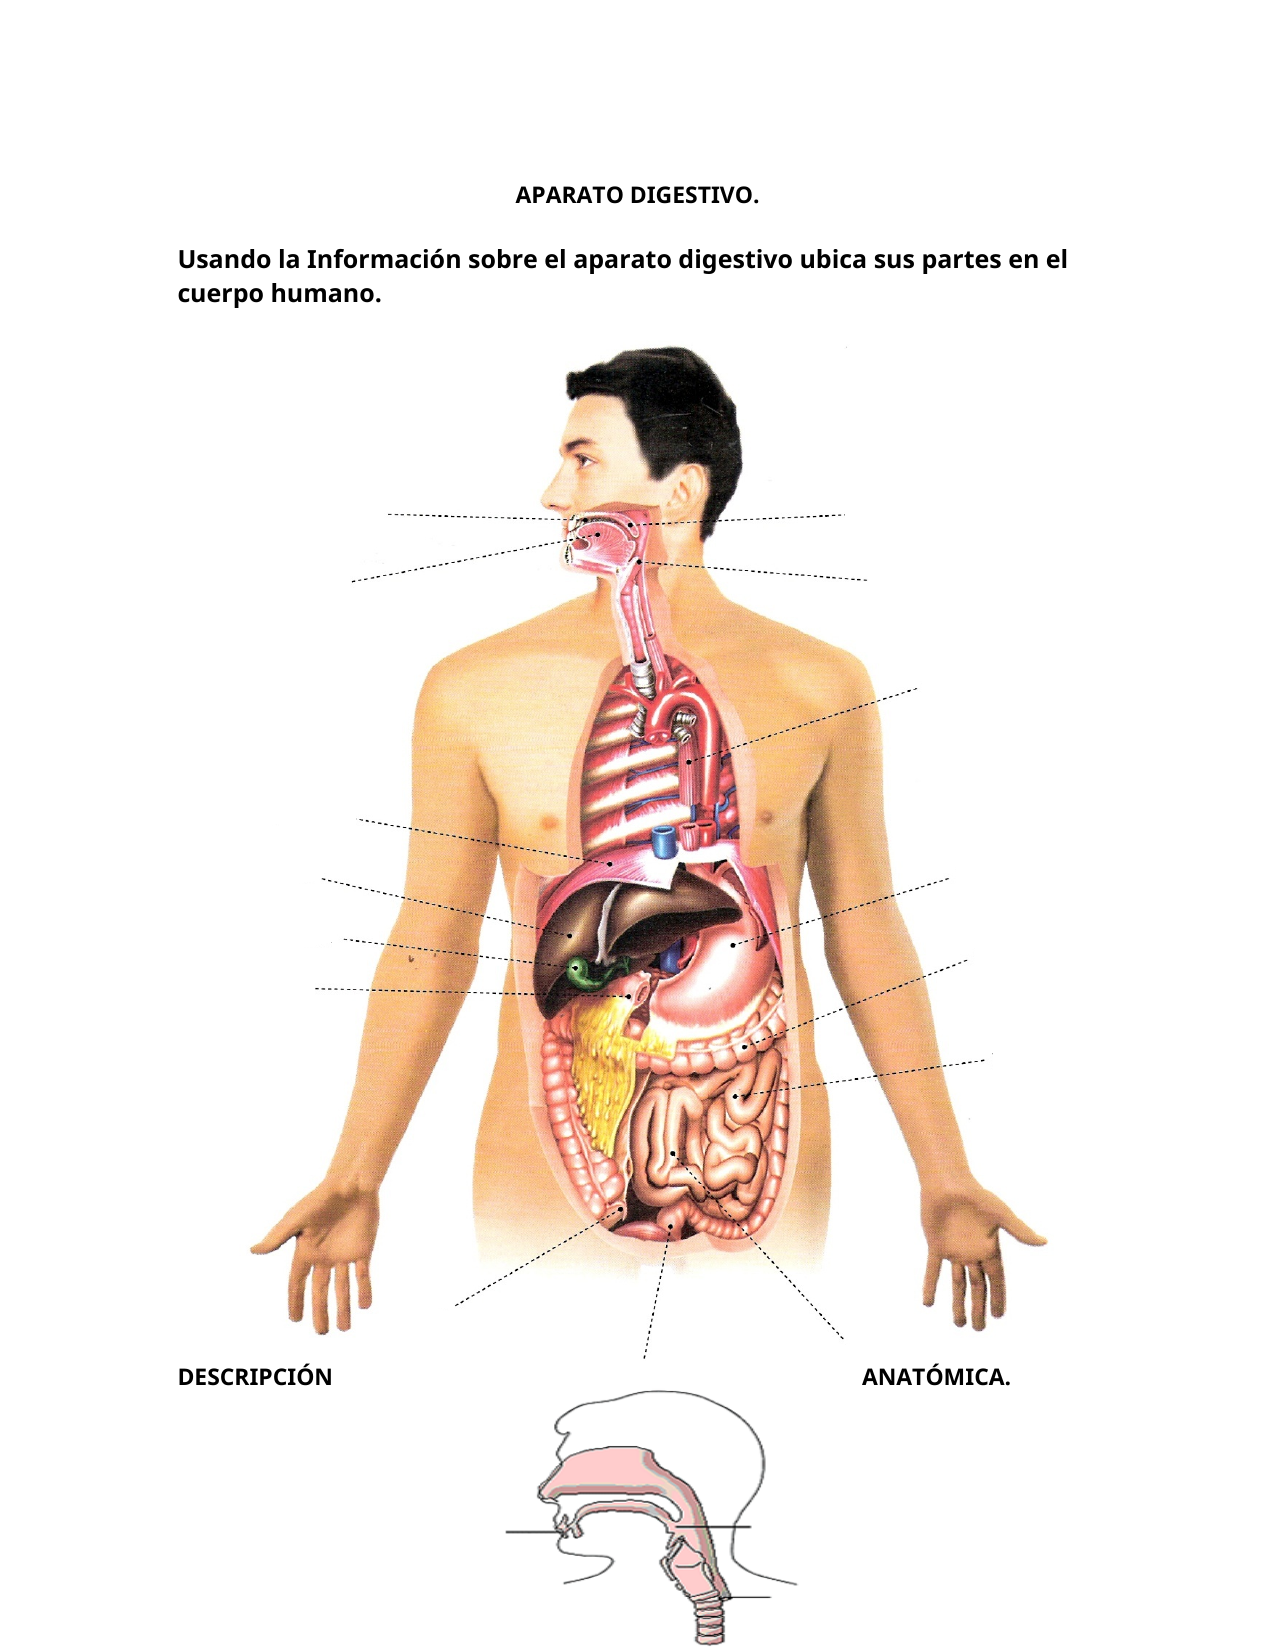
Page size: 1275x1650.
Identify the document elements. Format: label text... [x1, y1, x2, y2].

picture [177, 340, 1097, 1361]
text DESCRIPCIÓN ANATÓMICA. [177, 1360, 1098, 1392]
text Usando la Información sobre el aparato digestivo ubica sus partes en el cuerpo humano. [177, 241, 1098, 309]
text APARATO DIGESTIVO. [177, 179, 1098, 210]
picture [478, 1370, 843, 1650]
